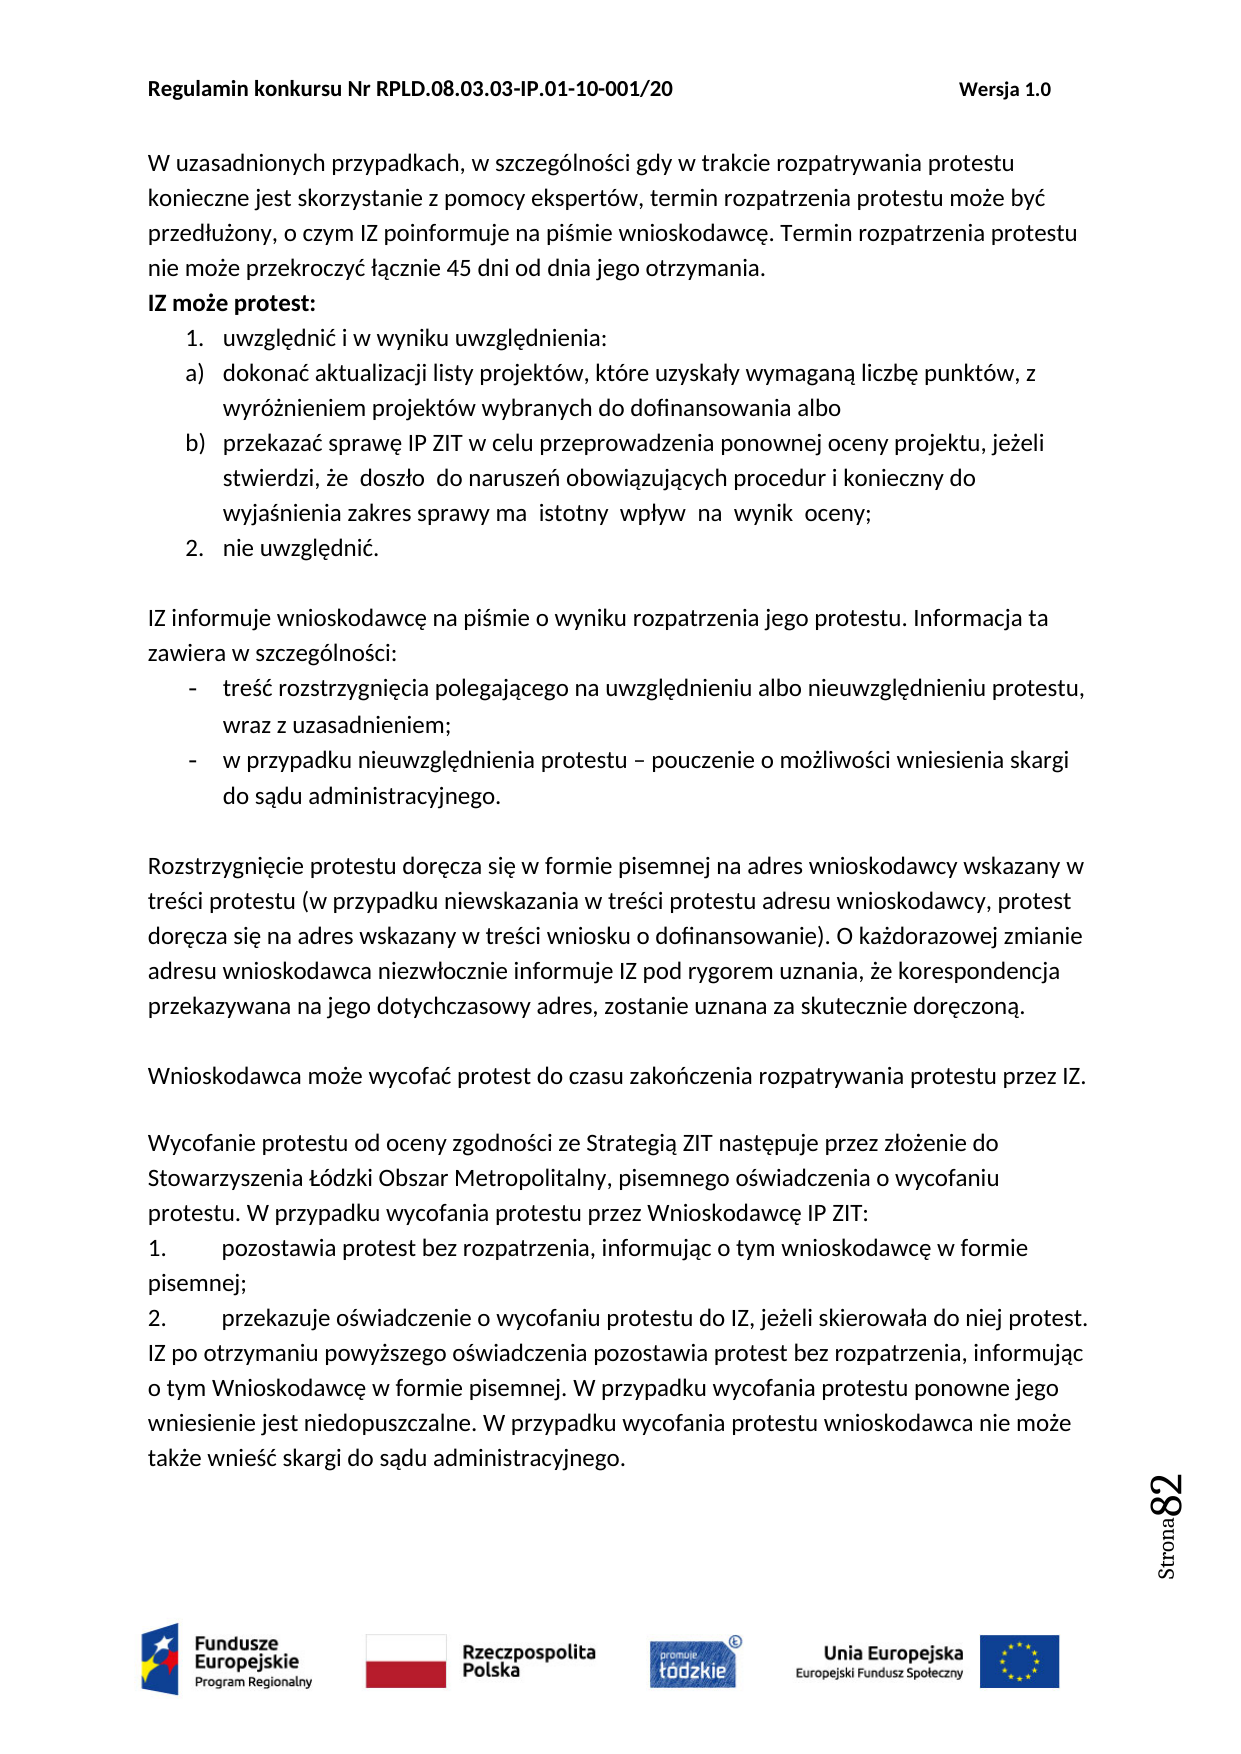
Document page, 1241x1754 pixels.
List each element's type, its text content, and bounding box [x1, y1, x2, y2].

list w przypadku nieuwzględnienia protestu – pouczenie o możliwości wniesienia skargi do sądu administracyjnego. [185, 744, 1093, 811]
list uwzględnić i w wyniku uwzględnienia: [185, 323, 1093, 353]
text IZ informuje wnioskodawcę na piśmie o wyniku rozpatrzenia jego protestu. Informacja ta zawiera w szczególności: [148, 603, 1093, 668]
list nie uwzględnić. [185, 533, 1093, 563]
text 1. pozostawia protest bez rozpatrzenia, informując o tym wnioskodawcę w formie pisemnej; [148, 1232, 1093, 1298]
text 2. przekazuje oświadczenie o wycofaniu protestu do IZ, jeżeli skierowała do niej protest. IZ po otrzymaniu powyższego oświadczenia pozostawia protest bez rozpatrzenia, informując o tym Wnioskodawcę w formie pisemnej. W przypadku wycofania protestu ponowne jego wniesienie jest niedopuszczalne. W przypadku wycofania protestu wnioskodawca nie może także wnieść skargi do sądu administracyjnego. [148, 1302, 1093, 1473]
text Rozstrzygnięcie protestu doręcza się w formie pisemnej na adres wnioskodawcy wskazany w treści protestu (w przypadku niewskazania w treści protestu adresu wnioskodawcy, protest doręcza się na adres wskazany w treści wniosku o dofinansowanie). O każdorazowej zmianie adresu wnioskodawca niezwłocznie informuje IZ pod rygorem uznania, że korespondencja przekazywana na jego dotychczasowy adres, zostanie uznana za skutecznie doręczoną. [148, 850, 1093, 1021]
text Wnioskodawca może wycofać protest do czasu zakończenia rozpatrywania protestu przez IZ. [148, 1060, 1093, 1091]
list dokonać aktualizacji listy projektów, które uzyskały wymaganą liczbę punktów, z wyróżnieniem projektów wybranych do dofinansowania albo [185, 358, 1093, 423]
list treść rozstrzygnięcia polegającego na uwzględnieniu albo nieuwzględnieniu protestu, wraz z uzasadnieniem; [185, 673, 1093, 739]
picture [53, 1561, 1105, 1751]
list przekazać sprawę IP ZIT w celu przeprowadzenia ponownej oceny projektu, jeżeli stwierdzi, że doszło do naruszeń obowiązujących procedur i konieczny do wyjaśnienia zakres sprawy ma istotny wpływ na wynik oceny; [185, 428, 1093, 528]
text IZ może protest: [148, 288, 1093, 318]
text Wycofanie protestu od oceny zgodności ze Strategią ZIT następuje przez złożenie do Stowarzyszenia Łódzki Obszar Metropolitalny, pisemnego oświadczenia o wycofaniu protestu. W przypadku wycofania protestu przez Wnioskodawcę IP ZIT: [148, 1127, 1093, 1228]
